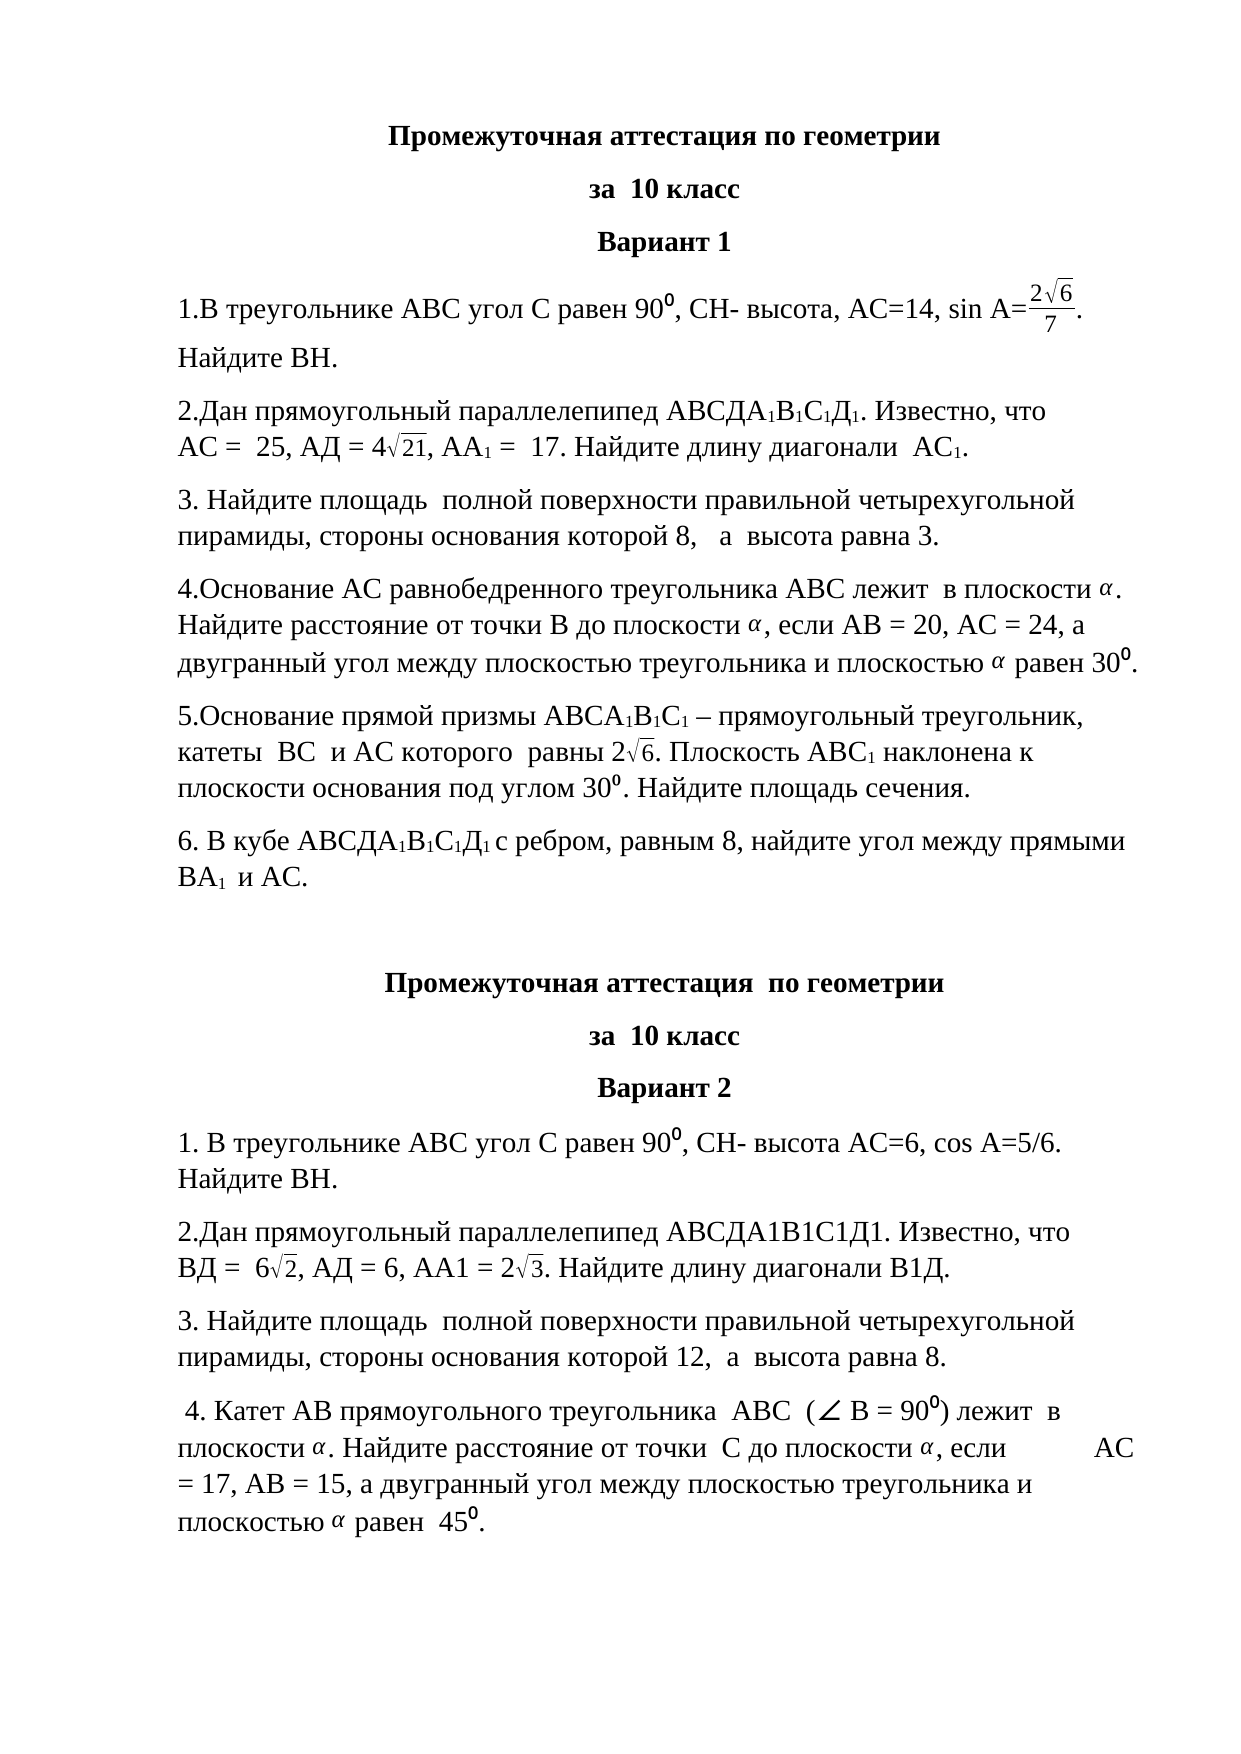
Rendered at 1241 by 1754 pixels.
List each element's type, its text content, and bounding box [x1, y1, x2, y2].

text за 10 класс [177, 171, 1152, 204]
text 2.Дан прямоугольный параллелепипед АВСДА1В1С1Д1. Известно, что ВД = 6, АД = 6, АА1 = 2. Найдите длину диагонали В1Д. [177, 1214, 1152, 1284]
text 1.В треугольнике АВС угол С равен 90⁰, СН- высота, АС=14, sin A=. Найдите BH. [177, 277, 1152, 374]
text Вариант 2 [177, 1071, 1152, 1104]
text 3. Найдите площадь полной поверхности правильной четырехугольной пирамиды, стороны основания которой 12, а высота равна 8. [177, 1303, 1152, 1373]
text 5.Основание прямой призмы АВСА1В1С1 – прямоугольный треугольник, катеты ВС и АС которого равны 2. Плоскость АВС1 наклонена к плоскости основания под углом 30. Найдите площадь сечения. [177, 698, 1152, 804]
text Вариант 1 [177, 224, 1152, 257]
text Промежуточная аттестация по геометрии [177, 118, 1152, 152]
text за 10 класс [177, 1018, 1152, 1051]
text 6. В кубе АВСДА1В1С1Д1 с ребром, равным 8, найдите угол между прямыми ВА1 и АС. [177, 823, 1152, 893]
text 3. Найдите площадь полной поверхности правильной четырехугольной пирамиды, стороны основания которой 8, а высота равна 3. [177, 482, 1152, 552]
text 4. Катет АВ прямоугольного треугольника АВС (∠ В = 90⁰) лежит в плоскости . Найдите расстояние от точки С до плоскости , если АС = 17, АВ = 15, а двугранный угол между плоскостью треугольника и плоскостью равен 45⁰. [177, 1392, 1152, 1537]
text 4.Основание АС равнобедренного треугольника АВС лежит в плоскости . Найдите расстояние от точки В до плоскости , если АВ = 20, АС = 24, а двугранный угол между плоскостью треугольника и плоскостью равен 30⁰. [177, 571, 1152, 678]
text Промежуточная аттестация по геометрии [177, 965, 1152, 998]
text 2.Дан прямоугольный параллелепипед АВСДА1В1С1Д1. Известно, что АС = 25, АД = 4, АА1 = 17. Найдите длину диагонали АС1. [177, 393, 1152, 463]
text 1. В треугольнике АВС угол С равен 90⁰, СН- высота АС=6, cos A=5/6. Найдите BH. [177, 1123, 1152, 1195]
